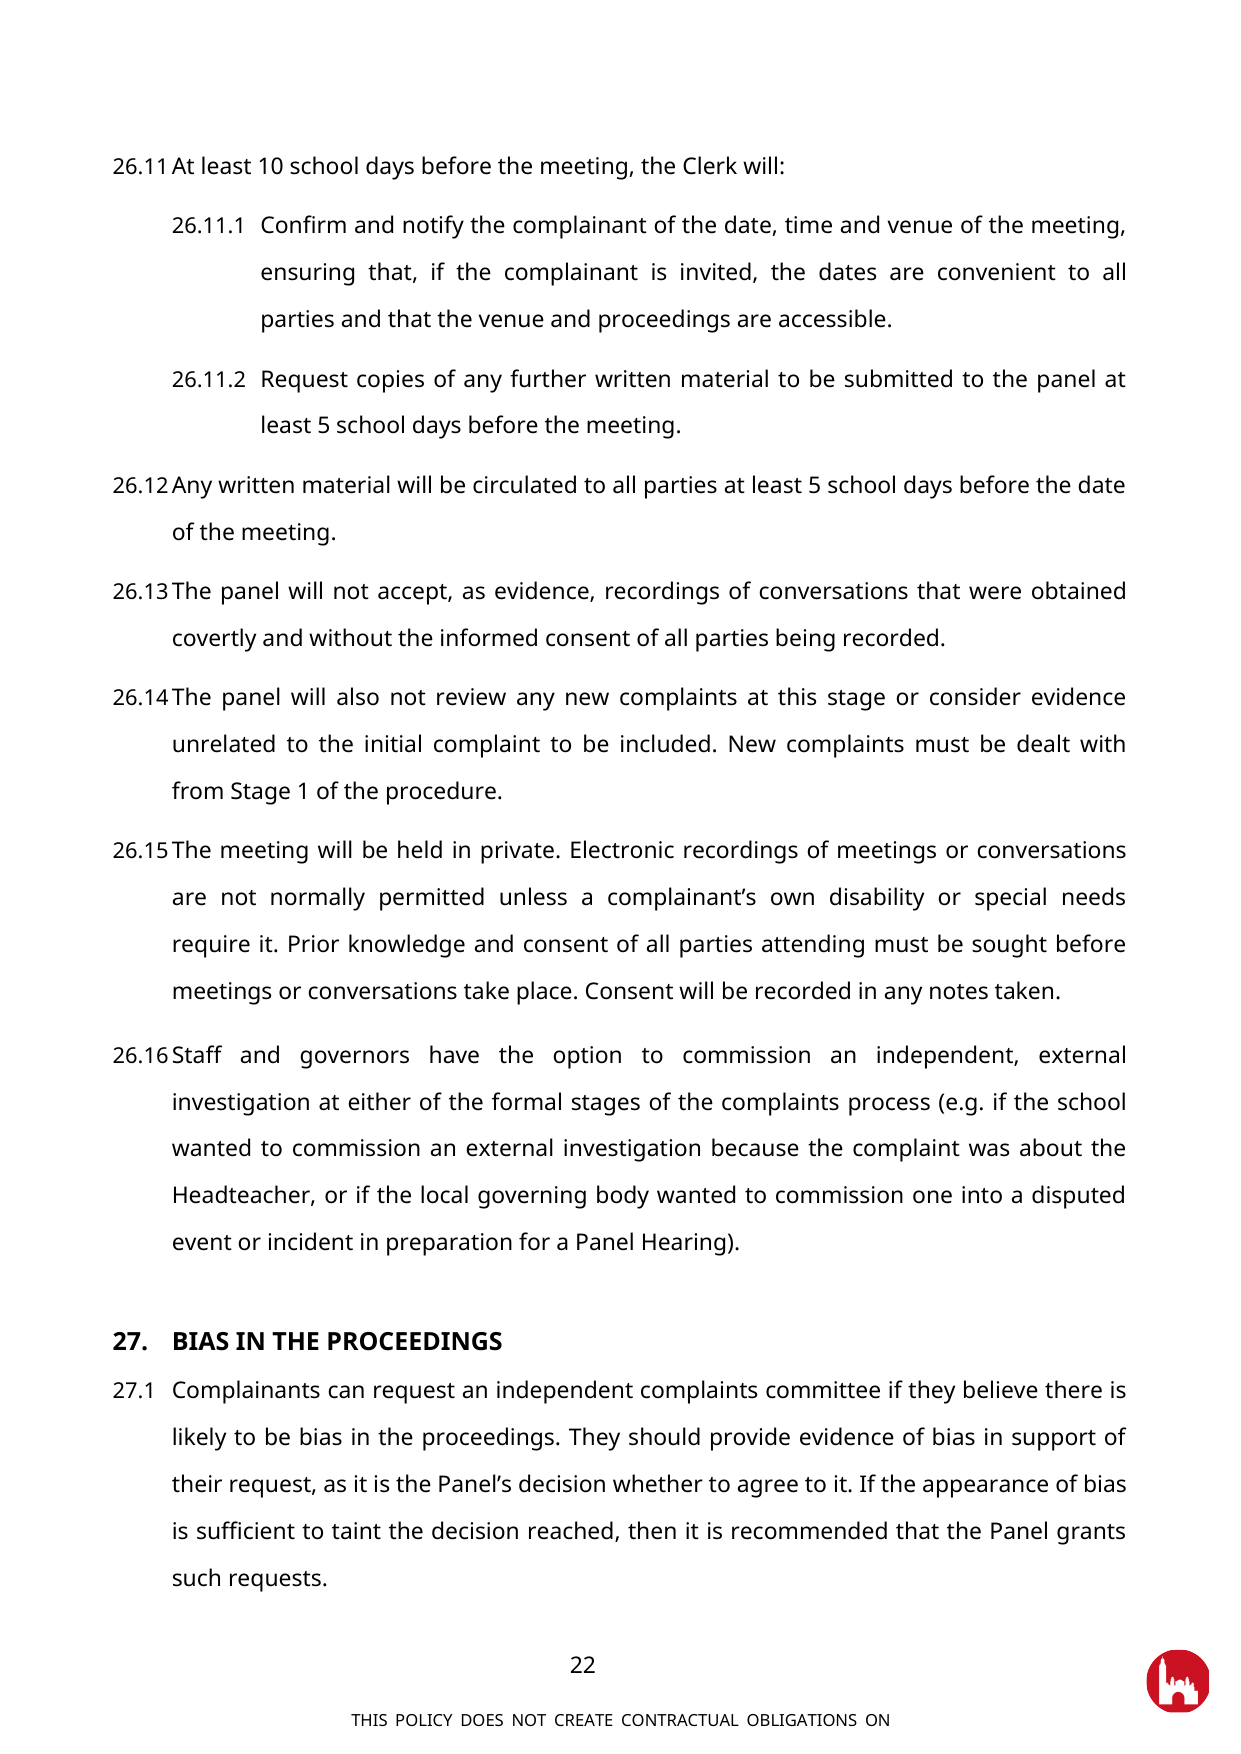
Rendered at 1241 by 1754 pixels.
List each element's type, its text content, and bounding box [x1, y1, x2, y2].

list Complainants can request an independent complaints committee if they believe there is likely to be bias in the proceedings. They should provide evidence of bias in support of their request, as it is the Panel’s decision whether to agree to it. If the appearance of bias is sufficient to taint the decision reached, then it is recommended that the Panel grants such requests. [112, 1374, 1128, 1593]
list Any written material will be circulated to all parties at least 5 school days before the date of the meeting. [112, 469, 1128, 547]
subtitle BIAS IN THE PROCEEDINGS [112, 1323, 1128, 1357]
picture [1146, 1649, 1209, 1713]
list Confirm and notify the complainant of the date, time and venue of the meeting, ensuring that, if the complainant is invited, the dates are convenient to all parties and that the venue and proceedings are accessible. [172, 209, 1128, 334]
list The panel will also not review any new complaints at this stage or consider evidence unrelated to the initial complaint to be included. New complaints must be dealt with from Stage 1 of the procedure. [112, 681, 1128, 806]
list Request copies of any further written material to be submitted to the panel at least 5 school days before the meeting. [172, 362, 1128, 441]
list At least 10 school days before the meeting, the Clerk will: [112, 150, 1128, 181]
list Staff and governors have the option to commission an independent, external investigation at either of the formal stages of the complaints process (e.g. if the school wanted to commission an external investigation because the complaint was about the Headteacher, or if the local governing body wanted to commission one into a disputed event or incident in preparation for a Panel Hearing). [112, 1038, 1128, 1257]
list The meeting will be held in private. Electronic recordings of meetings or conversations are not normally permitted unless a complainant’s own disability or special needs require it. Prior knowledge and consent of all parties attending must be sought before meetings or conversations take place. Consent will be recorded in any notes taken. [112, 834, 1128, 1006]
list The panel will not accept, as evidence, recordings of conversations that were obtained covertly and without the informed consent of all parties being recorded. [112, 575, 1128, 653]
